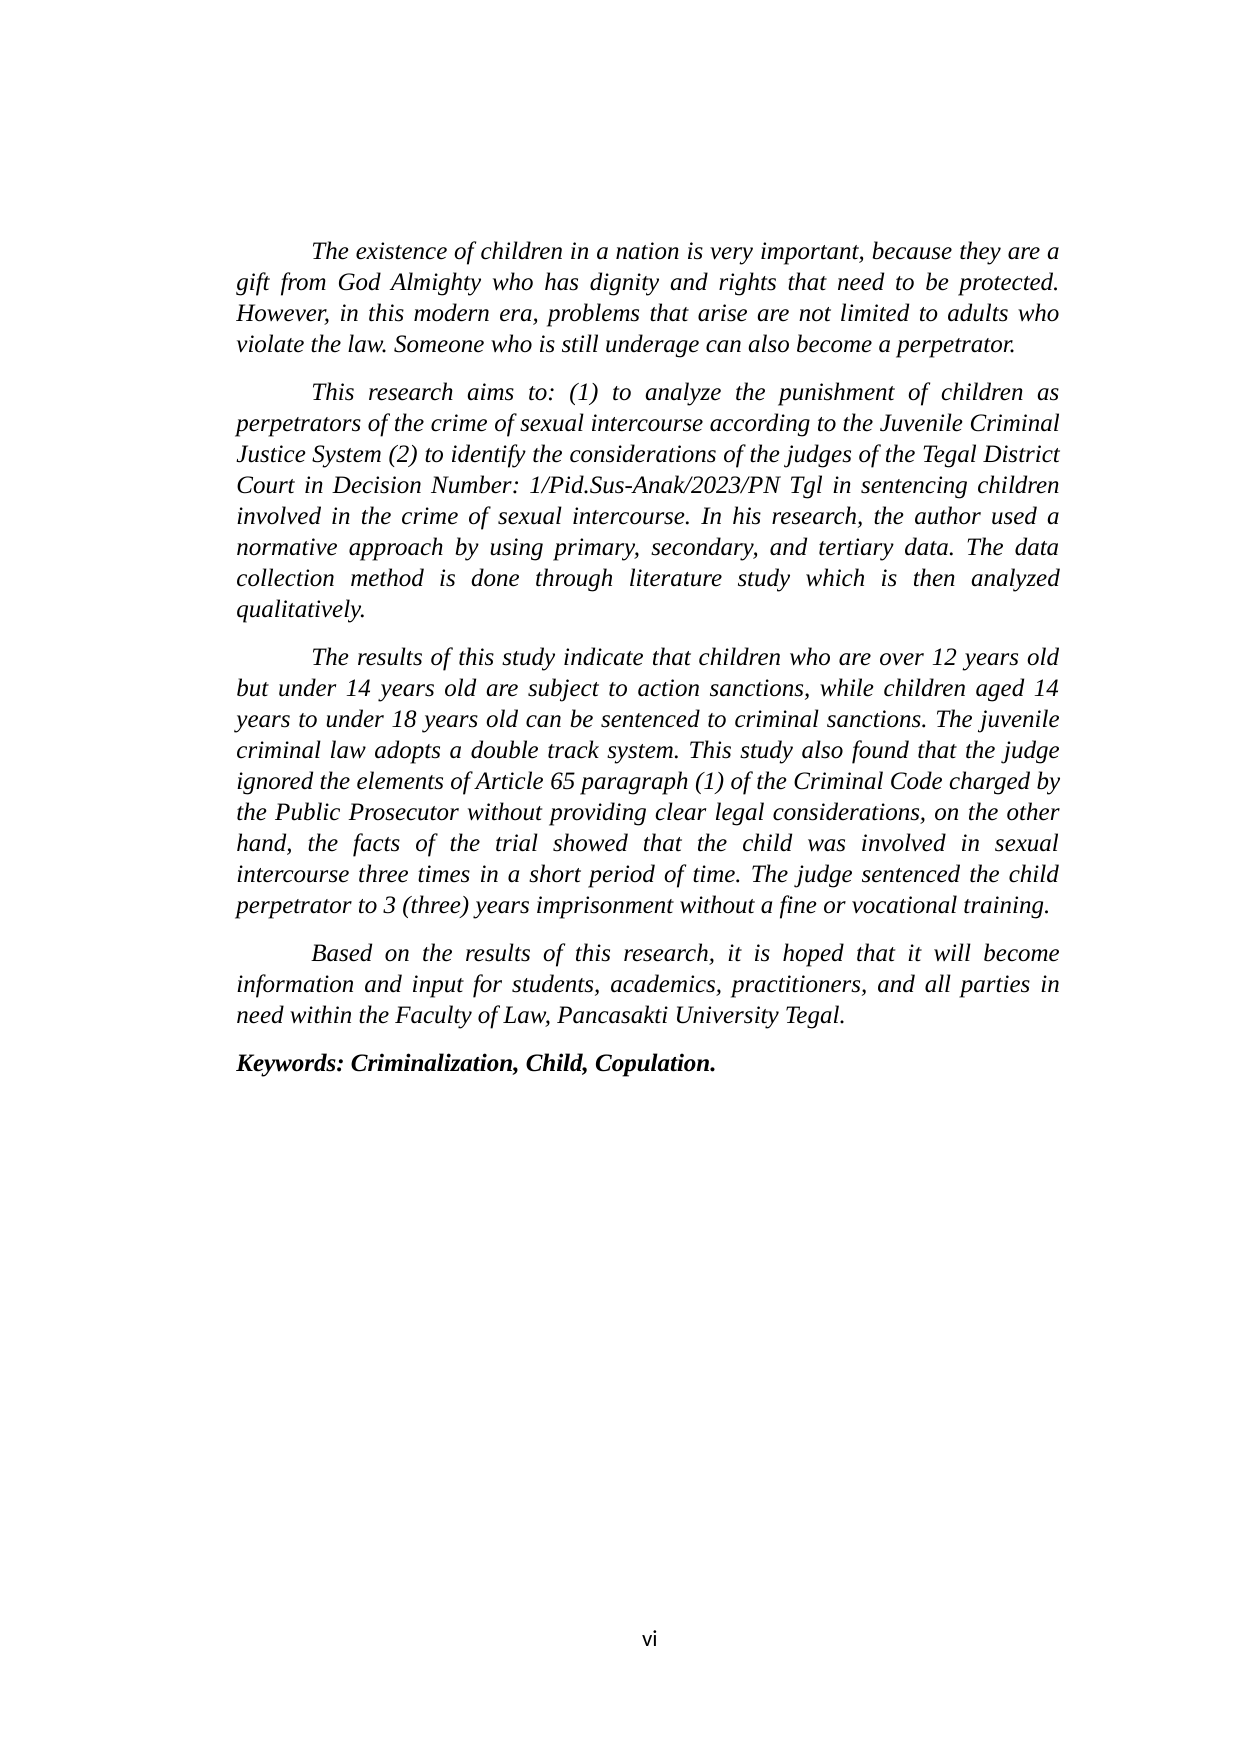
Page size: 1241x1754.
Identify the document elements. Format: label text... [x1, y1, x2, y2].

text The existence of children in a nation is very important, because they are a gift from God Almighty who has dignity and rights that need to be protected. However, in this modern era, problems that arise are not limited to adults who violate the law. Someone who is still underage can also become a perpetrator. [236, 236, 1063, 358]
text Based on the results of this research, it is hoped that it will become information and input for students, academics, practitioners, and all parties in need within the Faculty of Law, Pancasakti University Tegal. [236, 938, 1063, 1029]
text Keywords: Criminalization, Child, Copulation. [236, 1048, 1063, 1077]
text The results of this study indicate that children who are over 12 years old but under 14 years old are subject to action sanctions, while children aged 14 years to under 18 years old can be sentenced to criminal sanctions. The juvenile criminal law adopts a double track system. This study also found that the judge ignored the elements of Article 65 paragraph (1) of the Criminal Code charged by the Public Prosecutor without providing clear legal considerations, on the other hand, the facts of the trial showed that the child was involved in sexual intercourse three times in a short period of time. The judge sentenced the child perpetrator to 3 (three) years imprisonment without a fine or vocational training. [236, 642, 1063, 919]
text This research aims to: (1) to analyze the punishment of children as perpetrators of the crime of sexual intercourse according to the Juvenile Criminal Justice System (2) to identify the considerations of the judges of the Tegal District Court in Decision Number: 1/Pid.Sus-Anak/2023/PN Tgl in sentencing children involved in the crime of sexual intercourse. In his research, the author used a normative approach by using primary, secondary, and tertiary data. The data collection method is done through literature study which is then analyzed qualitatively. [236, 377, 1063, 623]
